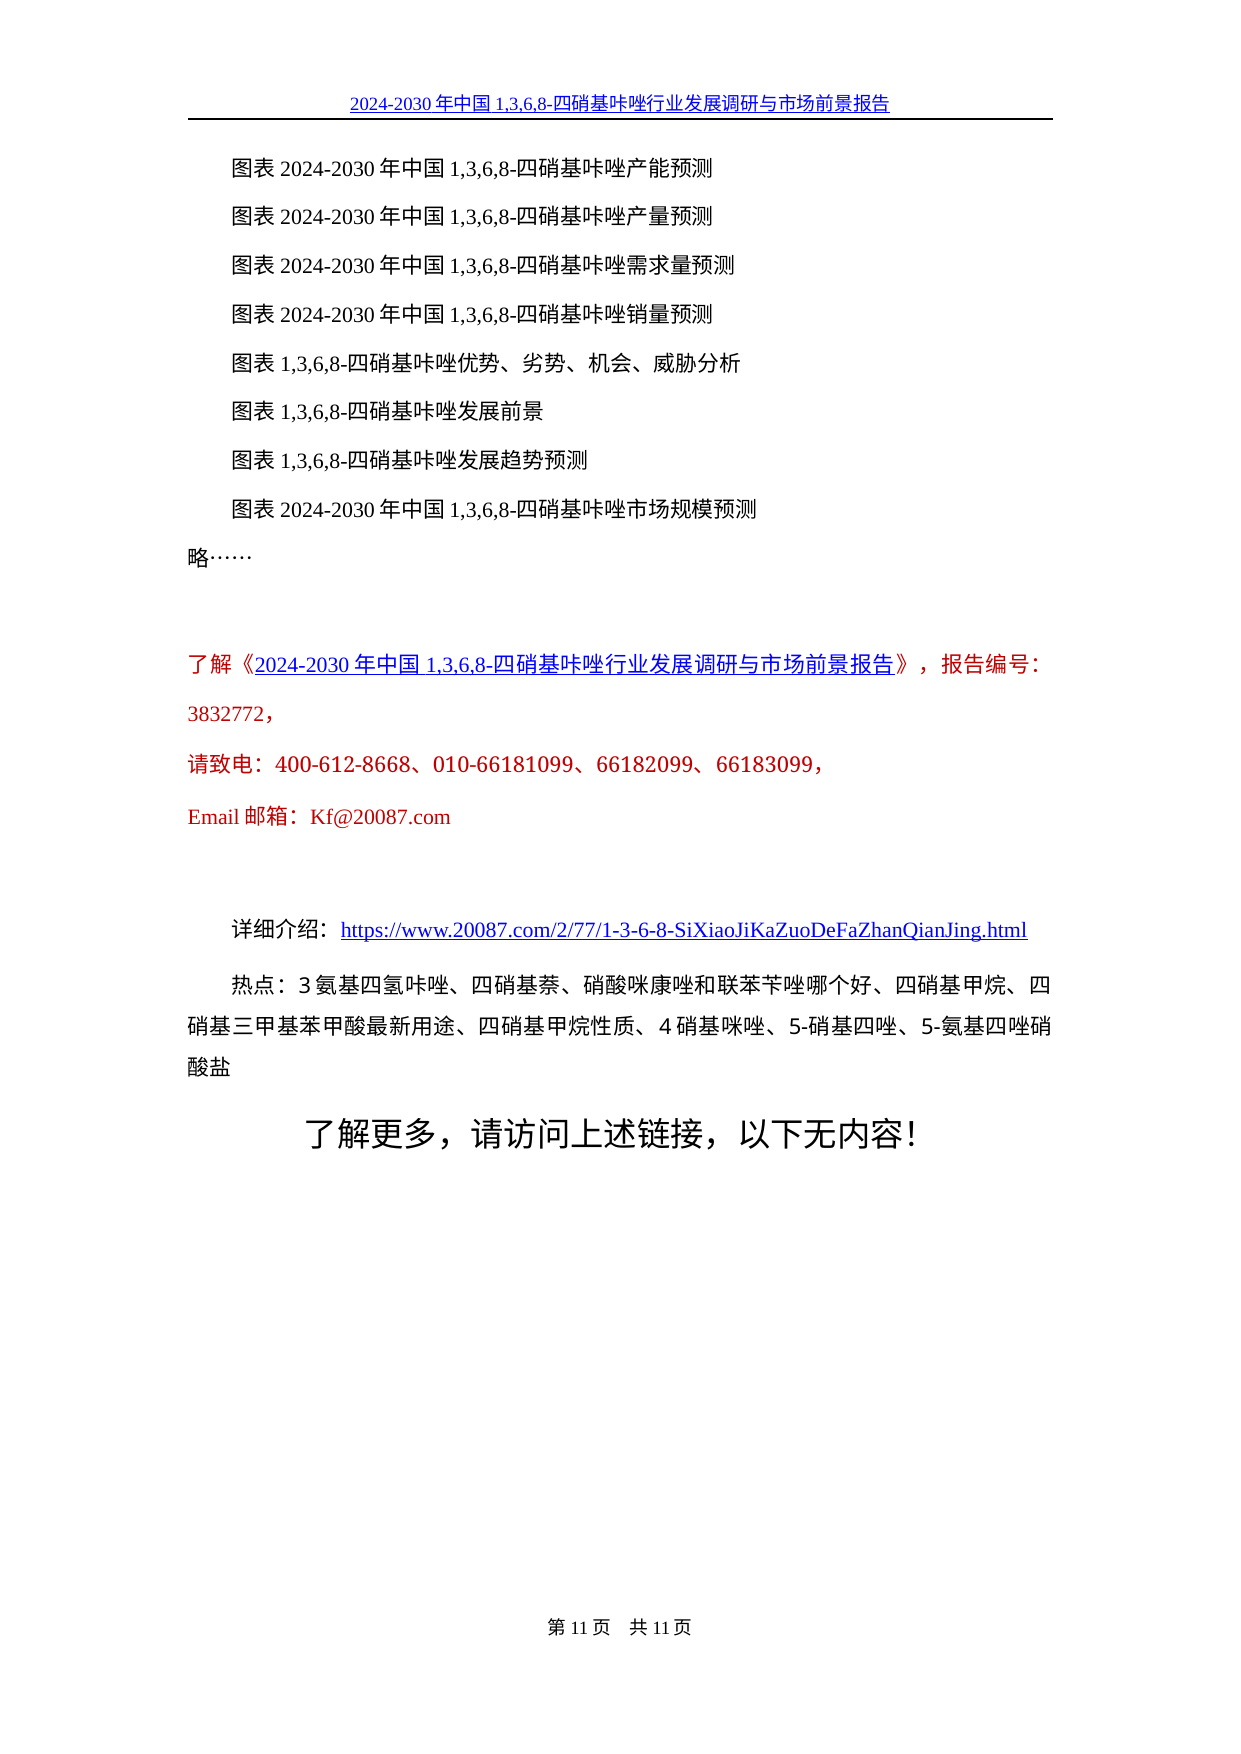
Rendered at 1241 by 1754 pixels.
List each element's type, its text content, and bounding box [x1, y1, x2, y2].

title 了解更多，请访问上述链接，以下无内容！ [187, 1099, 1053, 1164]
text 详细介绍：https://www.20087.com/2/77/1-3-6-8-SiXiaoJiKaZuoDeFaZhanQianJing.html [187, 911, 1053, 944]
text Email邮箱：Kf@20087.com [187, 798, 1053, 831]
text 了解《2024-2030年中国1,3,6,8-四硝基咔唑行业发展调研与市场前景报告》，报告编号：3832772， [187, 647, 1053, 728]
text 热点：3氨基四氢咔唑、四硝基萘、硝酸咪康唑和联苯苄唑哪个好、四硝基甲烷、四硝基三甲基苯甲酸最新用途、四硝基甲烷性质、4硝基咪唑、5-硝基四唑、5-氨基四唑硝酸盐 [187, 968, 1053, 1082]
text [187, 150, 1053, 573]
text 请致电：400-612-8668、010-66181099、66182099、66183099， [187, 747, 1053, 779]
